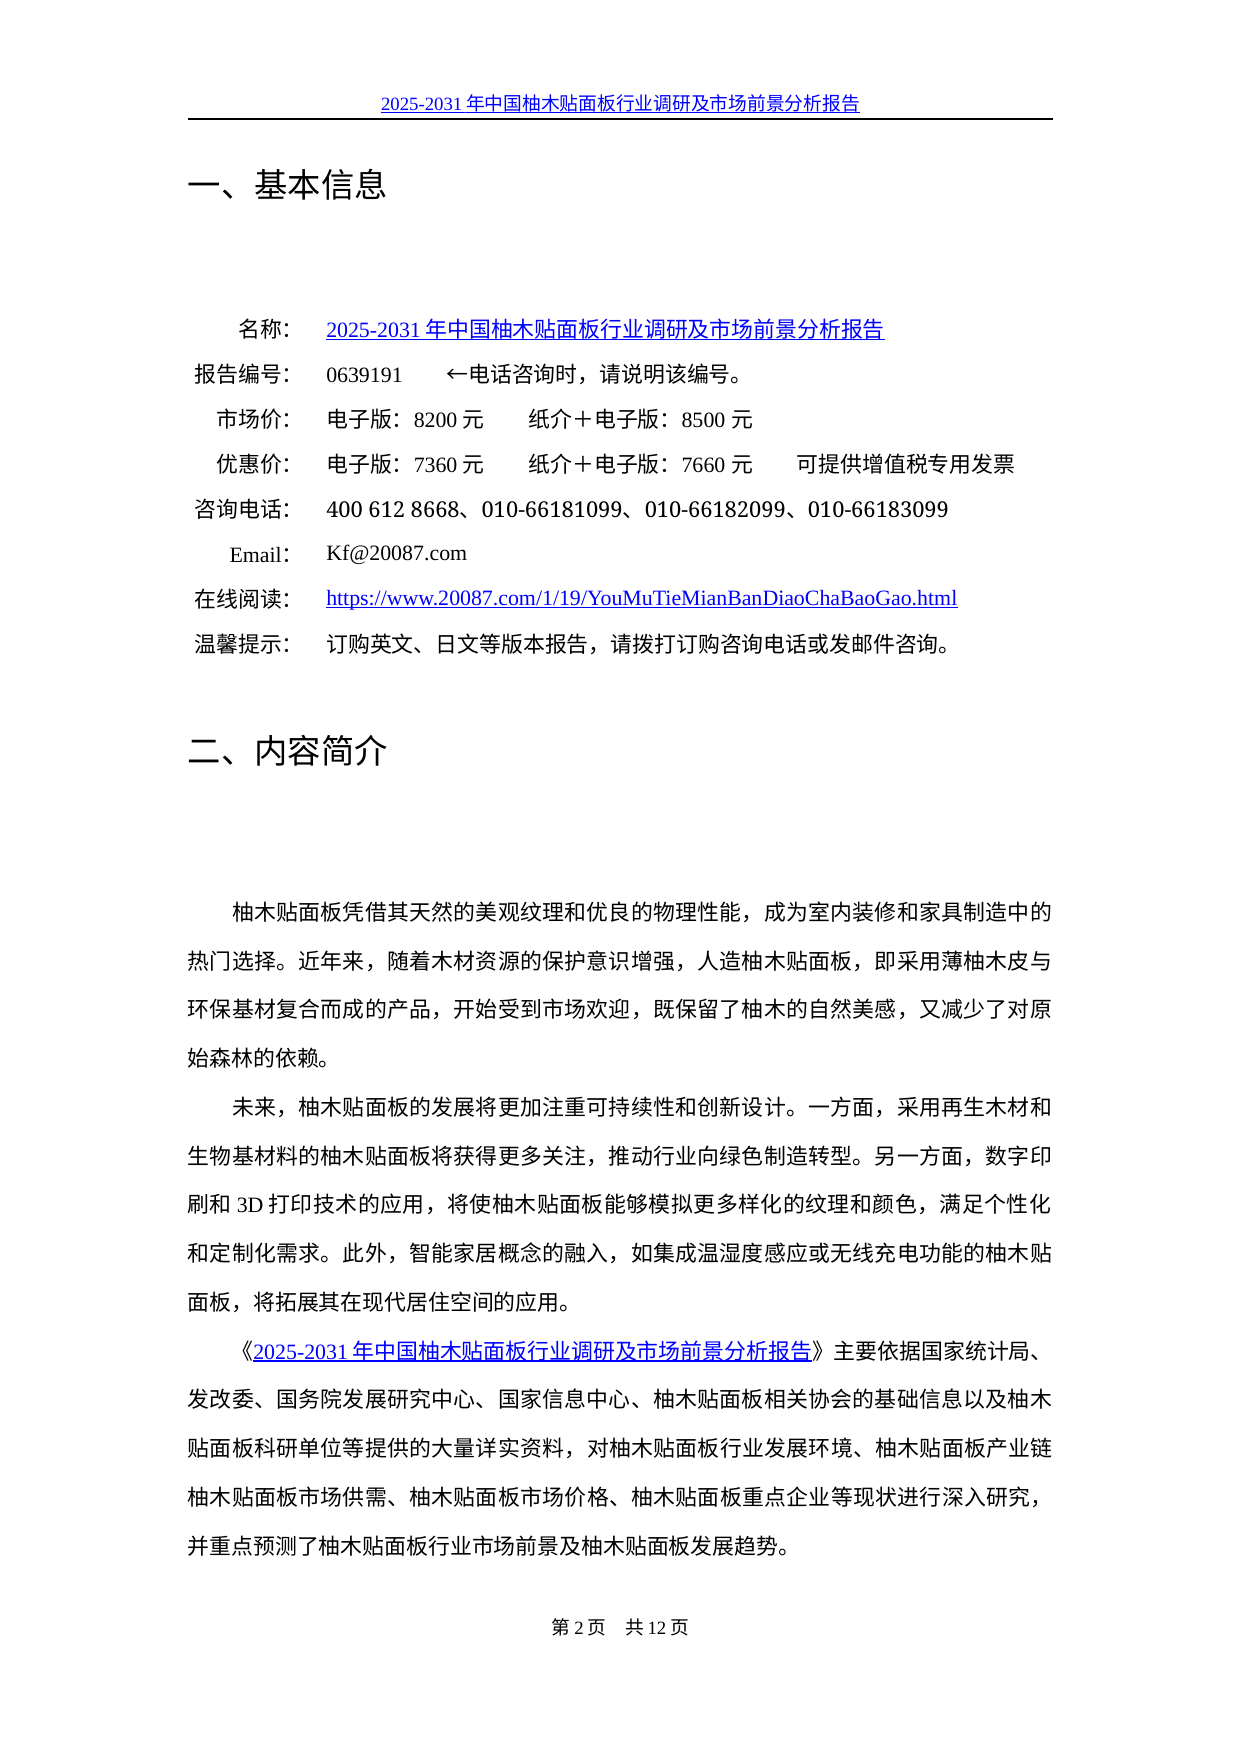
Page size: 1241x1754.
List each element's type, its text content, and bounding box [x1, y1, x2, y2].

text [187, 894, 1053, 1561]
table_cell Email： [167, 537, 315, 582]
table_cell Kf@20087.com [315, 537, 1073, 582]
title 一、基本信息 [187, 150, 1053, 215]
table_cell 温馨提示： [167, 627, 315, 672]
table_cell 市场价： [167, 402, 315, 447]
table_cell 订购英文、日文等版本报告，请拨打订购咨询电话或发邮件咨询。 [315, 627, 1073, 672]
title 二、内容简介 [187, 717, 1053, 782]
table_cell 0639191 ←电话咨询时，请说明该编号。 [315, 357, 1073, 402]
table_cell 电子版：8200 元 纸介＋电子版：8500 元 [315, 402, 1073, 447]
table_header 名称： [167, 312, 315, 357]
table_header 2025-2031年中国柚木贴面板行业调研及市场前景分析报告 [315, 312, 1073, 357]
table_cell 优惠价： [167, 447, 315, 492]
table_cell 咨询电话： [167, 492, 315, 537]
table_cell 电子版：7360 元 纸介＋电子版：7660 元 可提供增值税专用发票 [315, 447, 1073, 492]
table_cell 在线阅读： [167, 582, 315, 627]
table_cell [315, 582, 1073, 627]
table_cell 400 612 8668、010-66181099、010-66182099、010-66183099 [315, 492, 1073, 537]
table_cell 报告编号： [167, 357, 315, 402]
